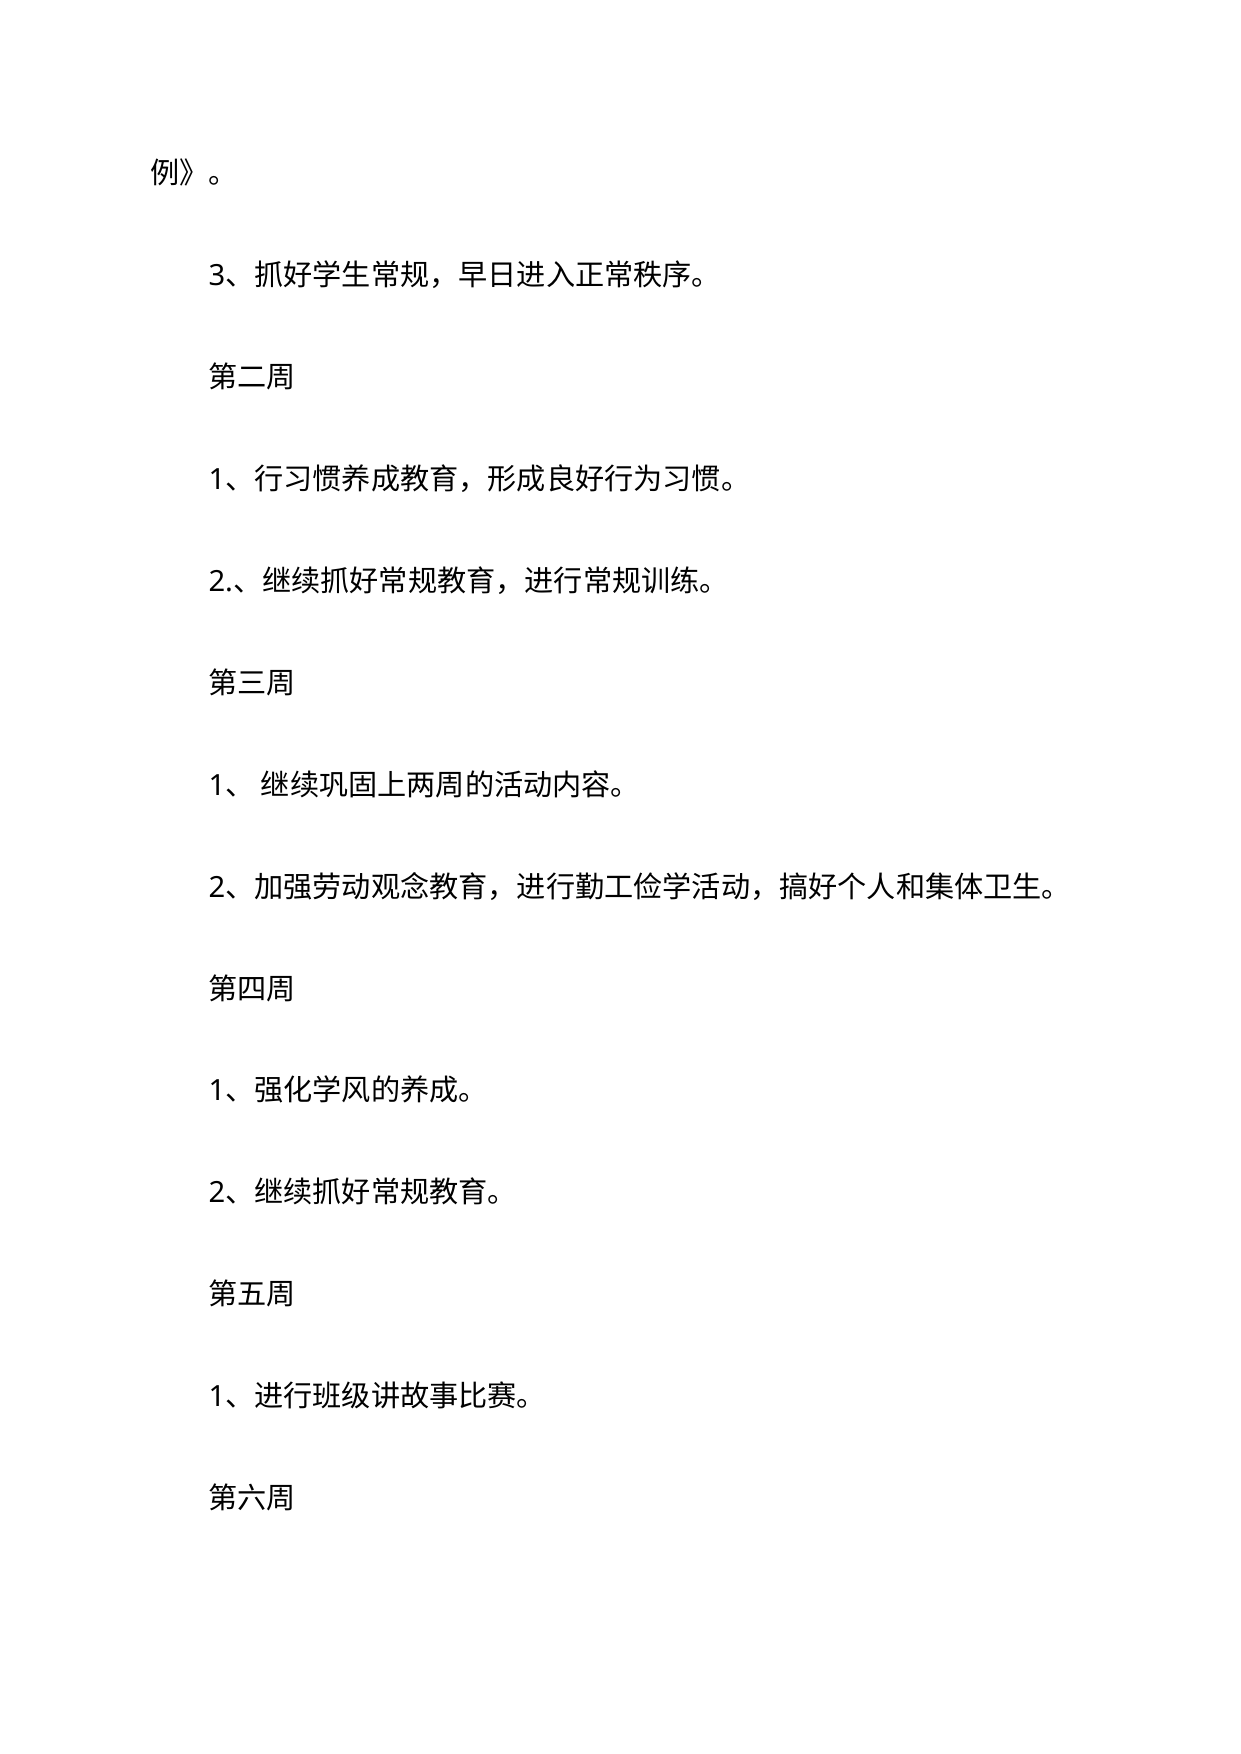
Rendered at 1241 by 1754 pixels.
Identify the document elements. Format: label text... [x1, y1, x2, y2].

text 1、进行班级讲故事比赛。 [150, 1373, 1090, 1415]
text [150, 150, 1090, 192]
text 第四周 [150, 965, 1090, 1007]
text 2.、继续抓好常规教育，进行常规训练。 [150, 557, 1090, 600]
text 第三周 [150, 659, 1090, 702]
text 3、抓好学生常规，早日进入正常秩序。 [150, 252, 1090, 294]
text 2、继续抓好常规教育。 [150, 1169, 1090, 1211]
text 1、 继续巩固上两周的活动内容。 [150, 761, 1090, 804]
text 1、行习惯养成教育，形成良好行为习惯。 [150, 456, 1090, 498]
text 第六周 [150, 1475, 1090, 1517]
text 第二周 [150, 354, 1090, 396]
text 1、强化学风的养成。 [150, 1067, 1090, 1109]
text 2、加强劳动观念教育，进行勤工俭学活动，搞好个人和集体卫生。 [150, 863, 1090, 906]
text 第五周 [150, 1271, 1090, 1313]
